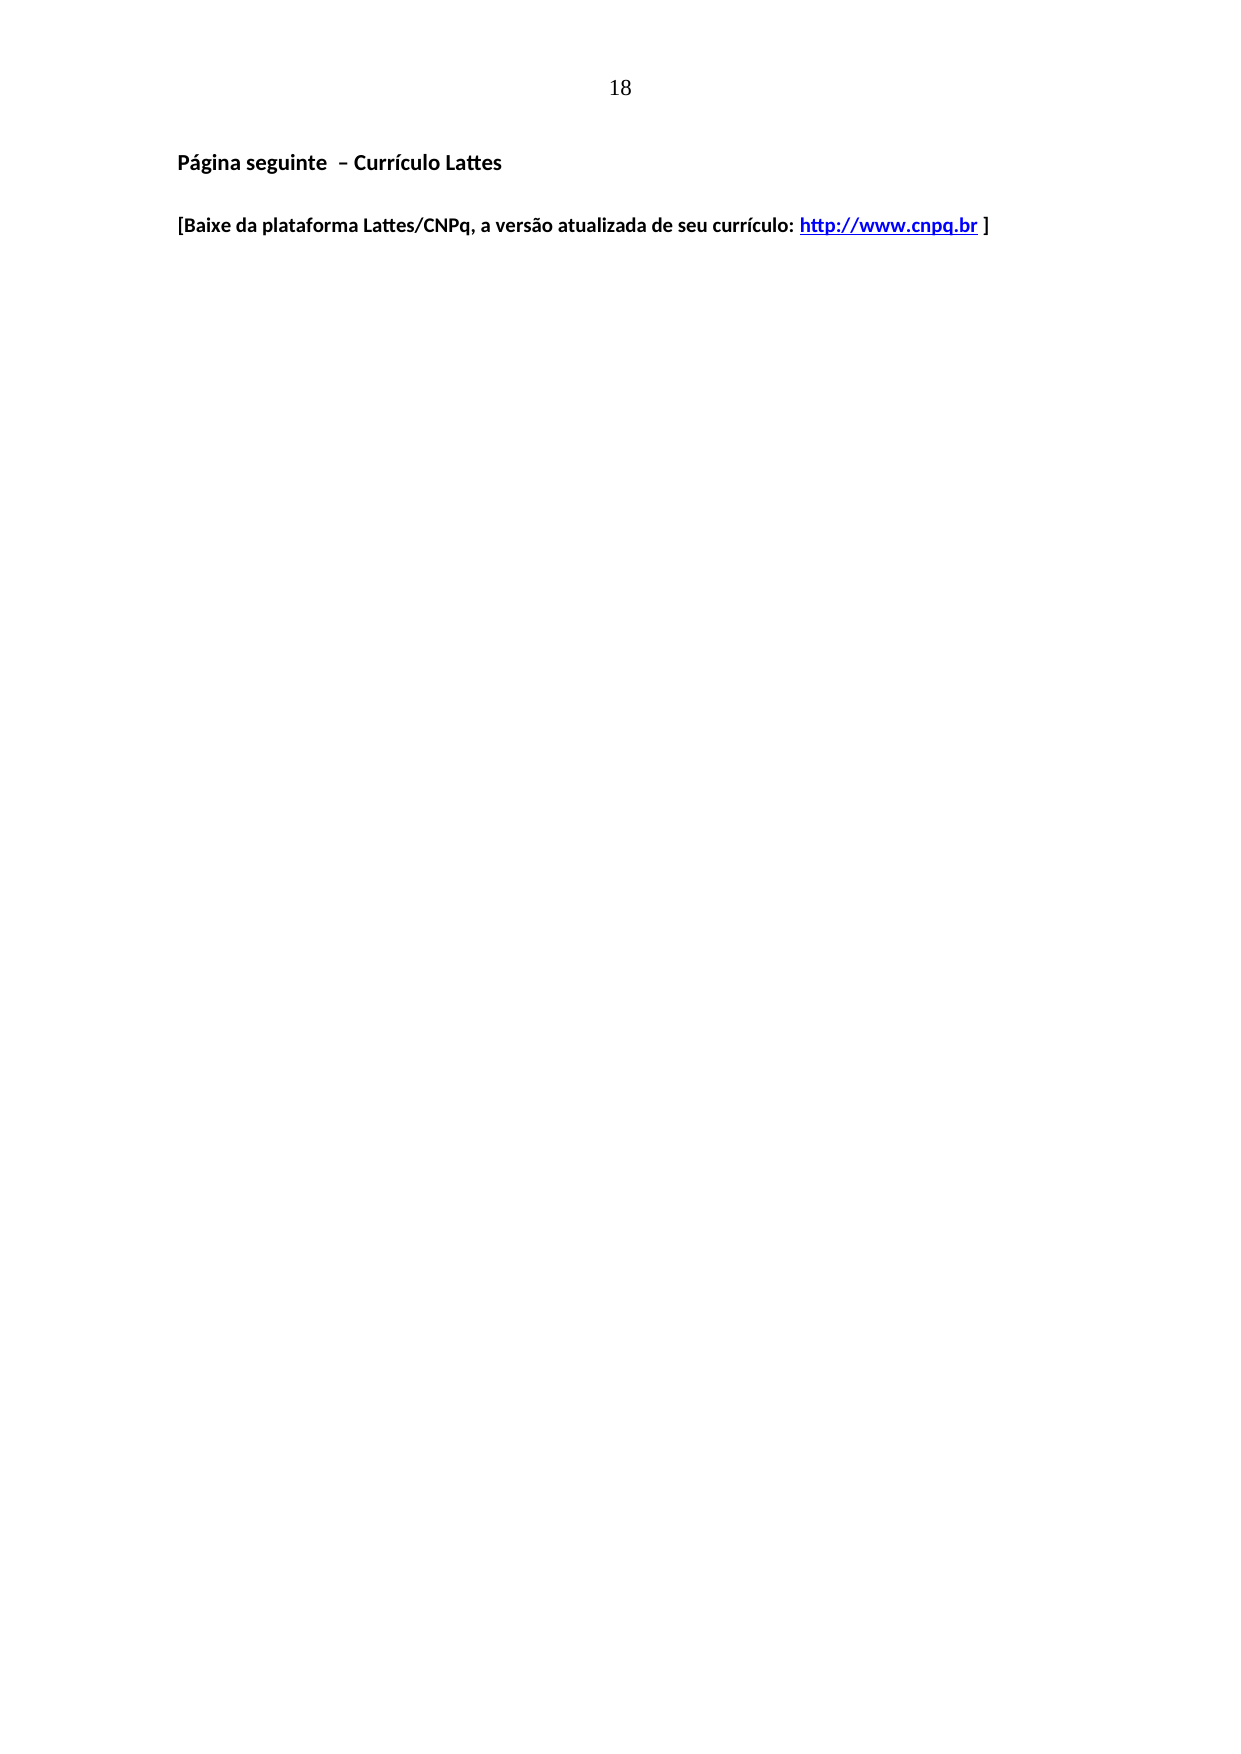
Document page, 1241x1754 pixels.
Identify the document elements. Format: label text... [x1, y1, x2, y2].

text [Baixe da plataforma Lattes/CNPq, a versão atualizada de seu currículo: http://www.cnpq.br ] [177, 212, 1063, 237]
text Página seguinte – Currículo Lattes [177, 148, 1063, 176]
